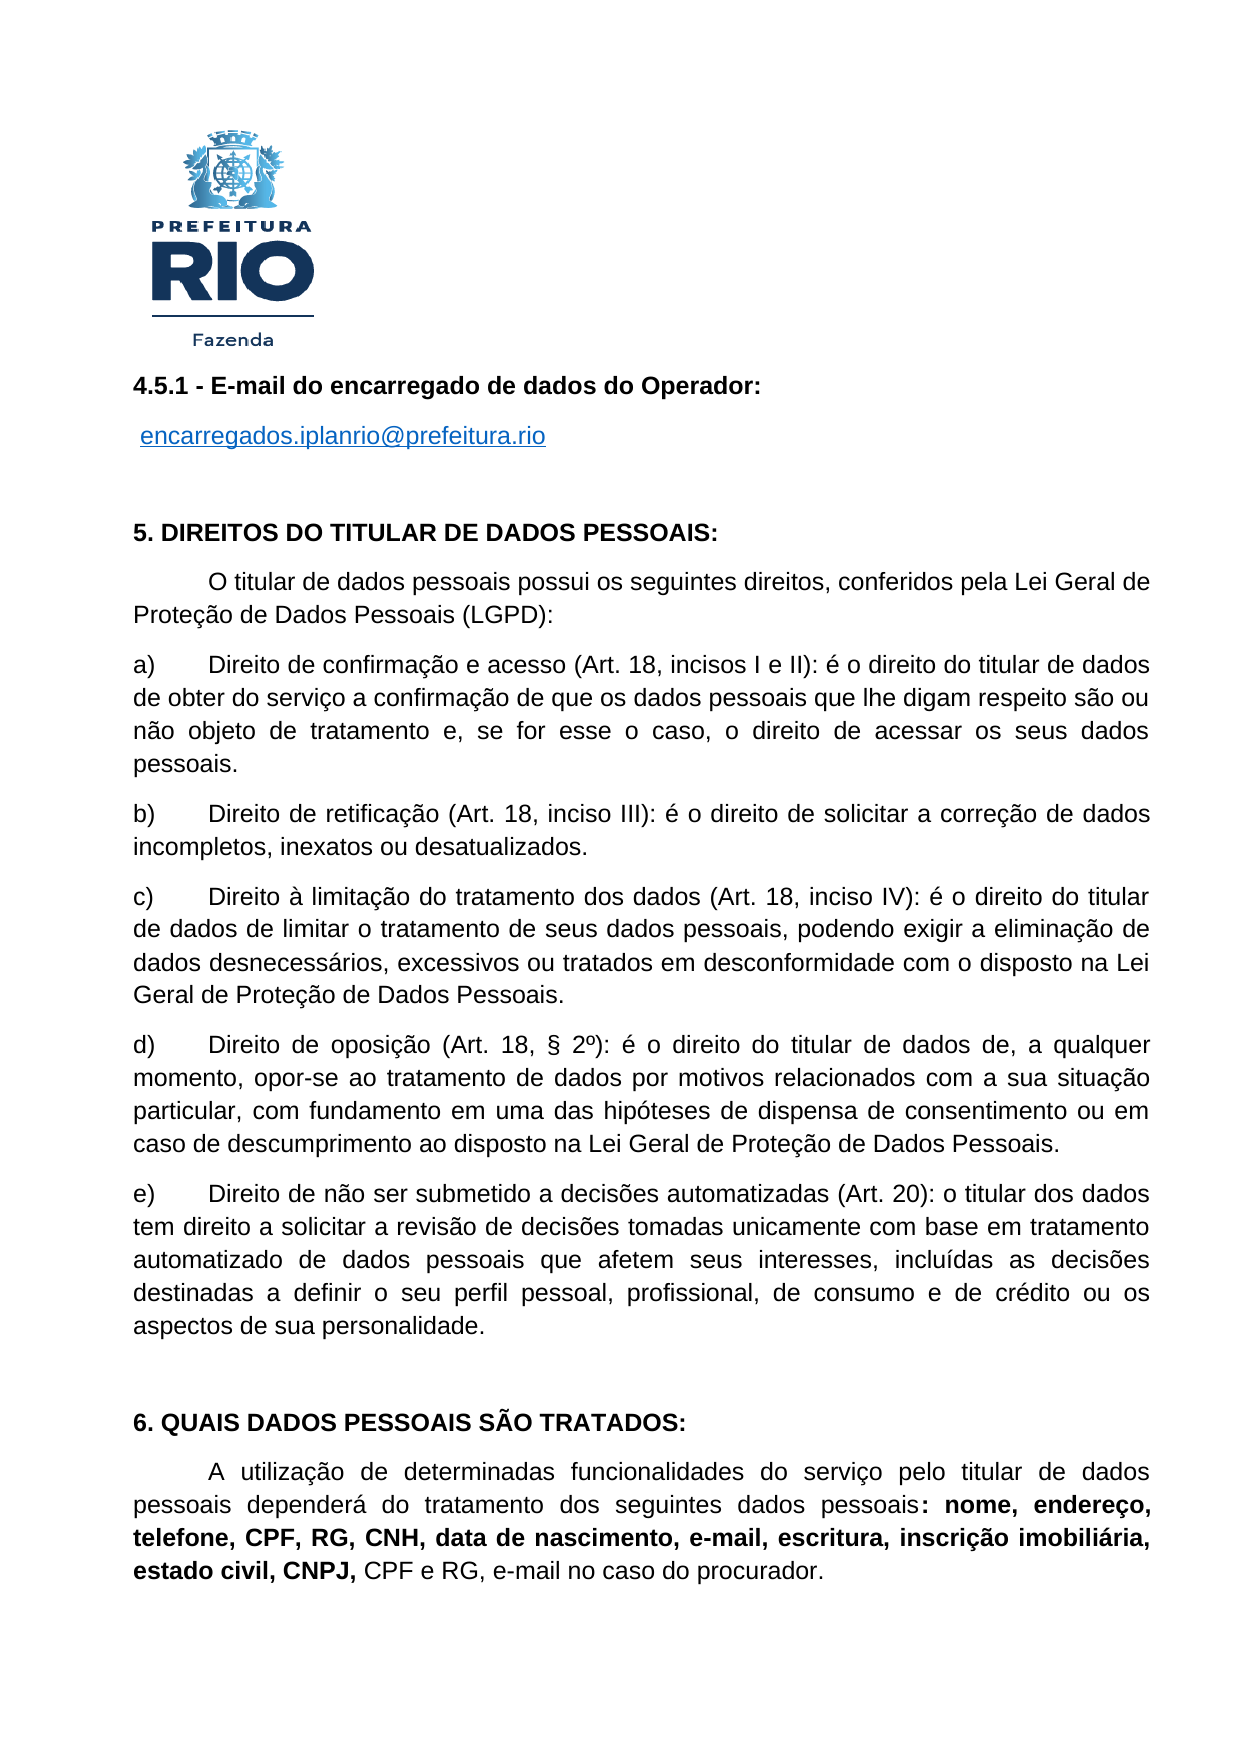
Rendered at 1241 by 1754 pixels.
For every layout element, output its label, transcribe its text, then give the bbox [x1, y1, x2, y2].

text A utilização de determinadas funcionalidades do serviço pelo titular de dados pessoais dependerá do tratamento dos seguintes dados pessoais: nome, endereço, telefone, CPF, RG, CNH, data de nascimento, e-mail, escritura, inscrição imobiliária, estado civil, CNPJ, CPF e RG, e-mail no caso do procurador. [133, 1457, 1152, 1585]
text encarregados.iplanrio@prefeitura.rio [133, 421, 1152, 450]
text c) Direito à limitação do tratamento dos dados (Art. 18, inciso IV): é o direito do titular de dados de limitar o tratamento de seus dados pessoais, podendo exigir a eliminação de dados desnecessários, excessivos ou tratados em desconformidade com o disposto na Lei Geral de Proteção de Dados Pessoais. [133, 881, 1152, 1009]
text 4.5.1 - E-mail do encarregado de dados do Operador: [133, 371, 1152, 400]
text 6. QUAIS DADOS PESSOAIS SÃO TRATADOS: [133, 1408, 1152, 1436]
text b) Direito de retificação (Art. 18, inciso III): é o direito de solicitar a correção de dados incompletos, inexatos ou desatualizados. [133, 799, 1152, 861]
text d) Direito de oposição (Art. 18, § 2º): é o direito do titular de dados de, a qualquer momento, opor-se ao tratamento de dados por motivos relacionados com a sua situação particular, com fundamento em uma das hipóteses de dispensa de consentimento ou em caso de descumprimento ao disposto na Lei Geral de Proteção de Dados Pessoais. [133, 1030, 1152, 1158]
text a) Direito de confirmação e acesso (Art. 18, incisos I e II): é o direito do titular de dados de obter do serviço a confirmação de que os dados pessoais que lhe digam respeito são ou não objeto de tratamento e, se for esse o caso, o direito de acessar os seus dados pessoais. [133, 650, 1152, 778]
picture [132, 118, 332, 353]
text 5. DIREITOS DO TITULAR DE DADOS PESSOAIS: [133, 518, 1152, 546]
text e) Direito de não ser submetido a decisões automatizadas (Art. 20): o titular dos dados tem direito a solicitar a revisão de decisões tomadas unicamente com base em tratamento automatizado de dados pessoais que afetem seus interesses, incluídas as decisões destinadas a definir o seu perfil pessoal, profissional, de consumo e de crédito ou os aspectos de sua personalidade. [133, 1179, 1152, 1340]
text O titular de dados pessoais possui os seguintes direitos, conferidos pela Lei Geral de Proteção de Dados Pessoais (LGPD): [133, 567, 1152, 629]
